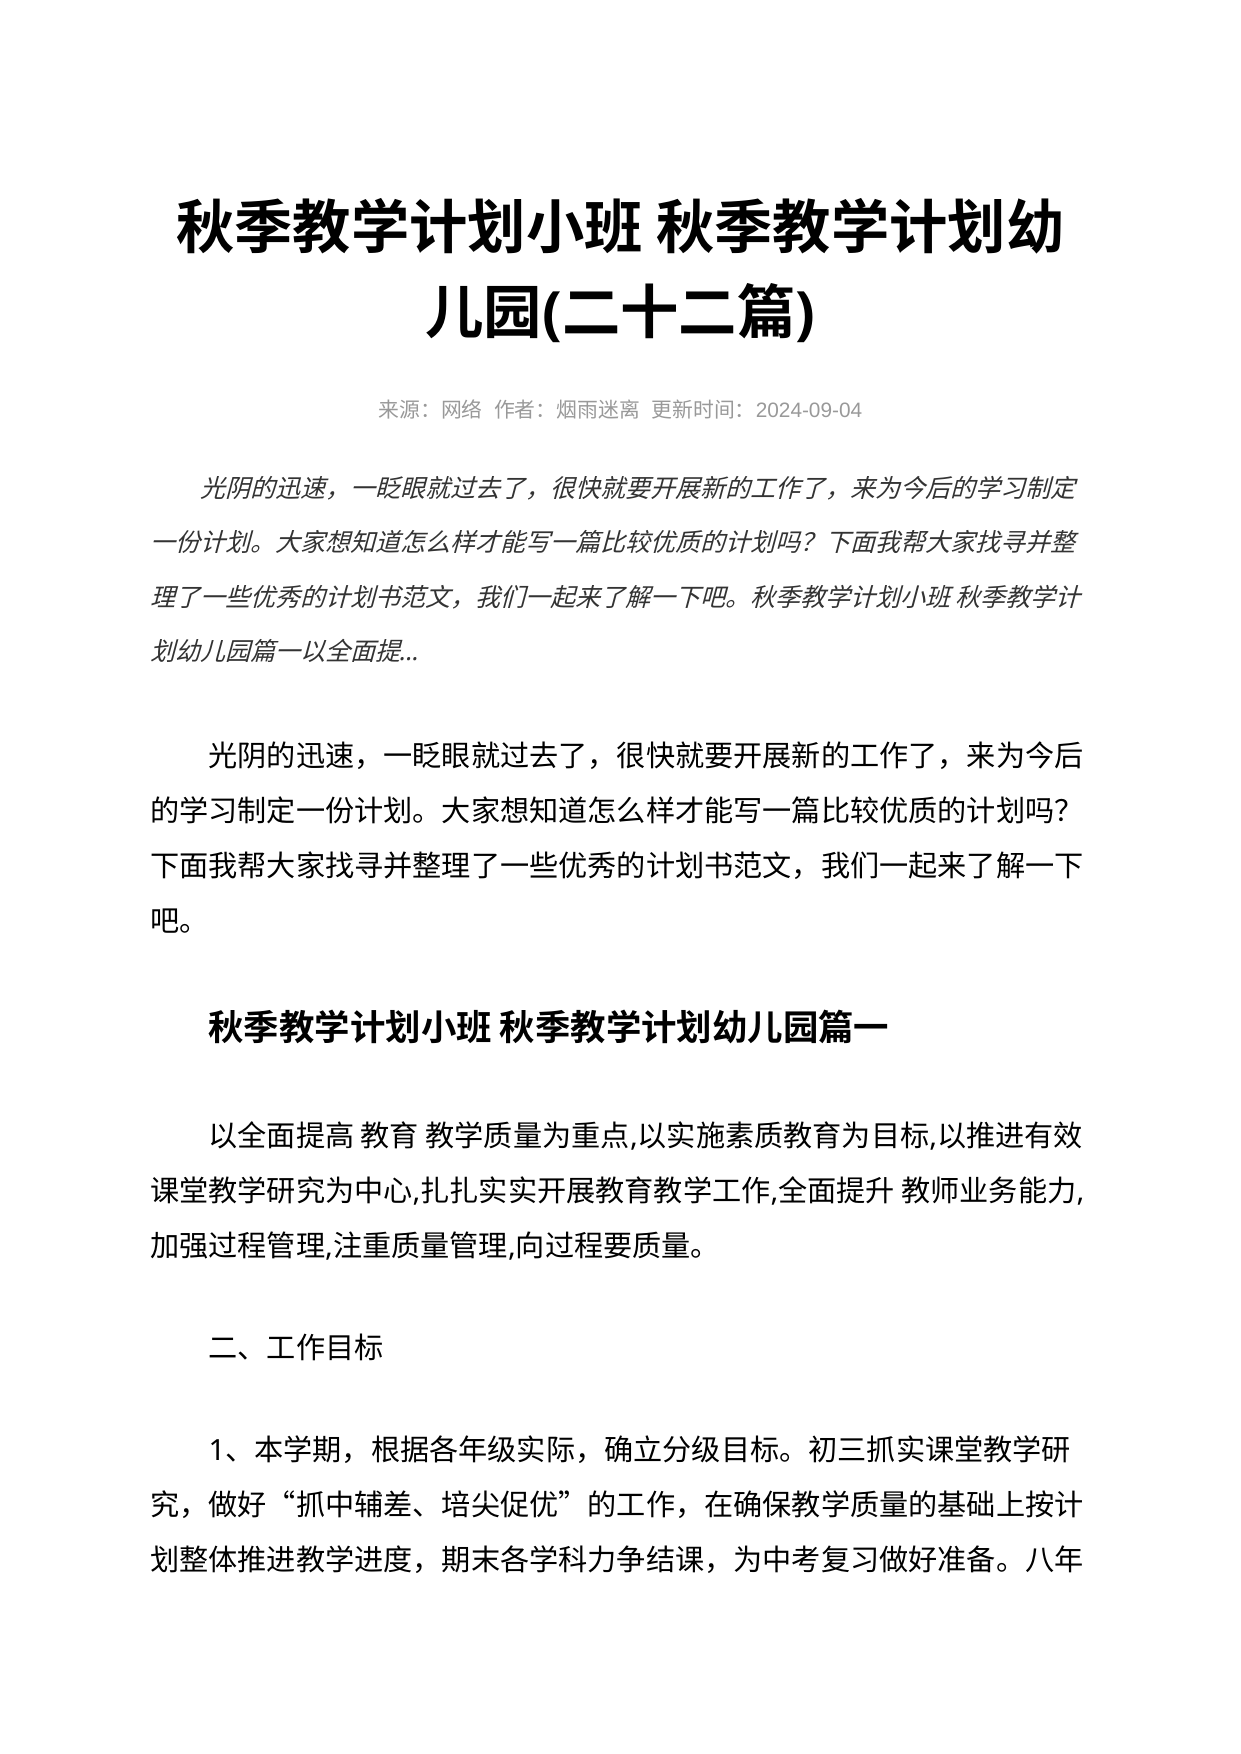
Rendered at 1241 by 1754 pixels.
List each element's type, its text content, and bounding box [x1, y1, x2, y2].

text 光阴的迅速，一眨眼就过去了，很快就要开展新的工作了，来为今后的学习制定一份计划。大家想知道怎么样才能写一篇比较优质的计划吗？下面我帮大家找寻并整理了一些优秀的计划书范文，我们一起来了解一下吧。秋季教学计划小班 秋季教学计划幼儿园篇一以全面提... [150, 468, 1090, 668]
text 秋季教学计划小班 秋季教学计划幼儿园篇一 [150, 999, 1090, 1050]
text 来源：网络 作者：烟雨迷离 更新时间：2024-09-04 [150, 397, 1090, 421]
text 二、工作目标 [150, 1324, 1090, 1367]
text 以全面提高 教育 教学质量为重点,以实施素质教育为目标,以推进有效课堂教学研究为中心,扎扎实实开展教育教学工作,全面提升 教师业务能力,加强过程管理,注重质量管理,向过程要质量。 [150, 1112, 1090, 1265]
text 光阴的迅速，一眨眼就过去了，很快就要开展新的工作了，来为今后的学习制定一份计划。大家想知道怎么样才能写一篇比较优质的计划吗？下面我帮大家找寻并整理了一些优秀的计划书范文，我们一起来了解一下吧。 [150, 733, 1090, 939]
subtitle 秋季教学计划小班 秋季教学计划幼儿园(二十二篇) [150, 181, 1090, 351]
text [150, 1426, 1090, 1578]
